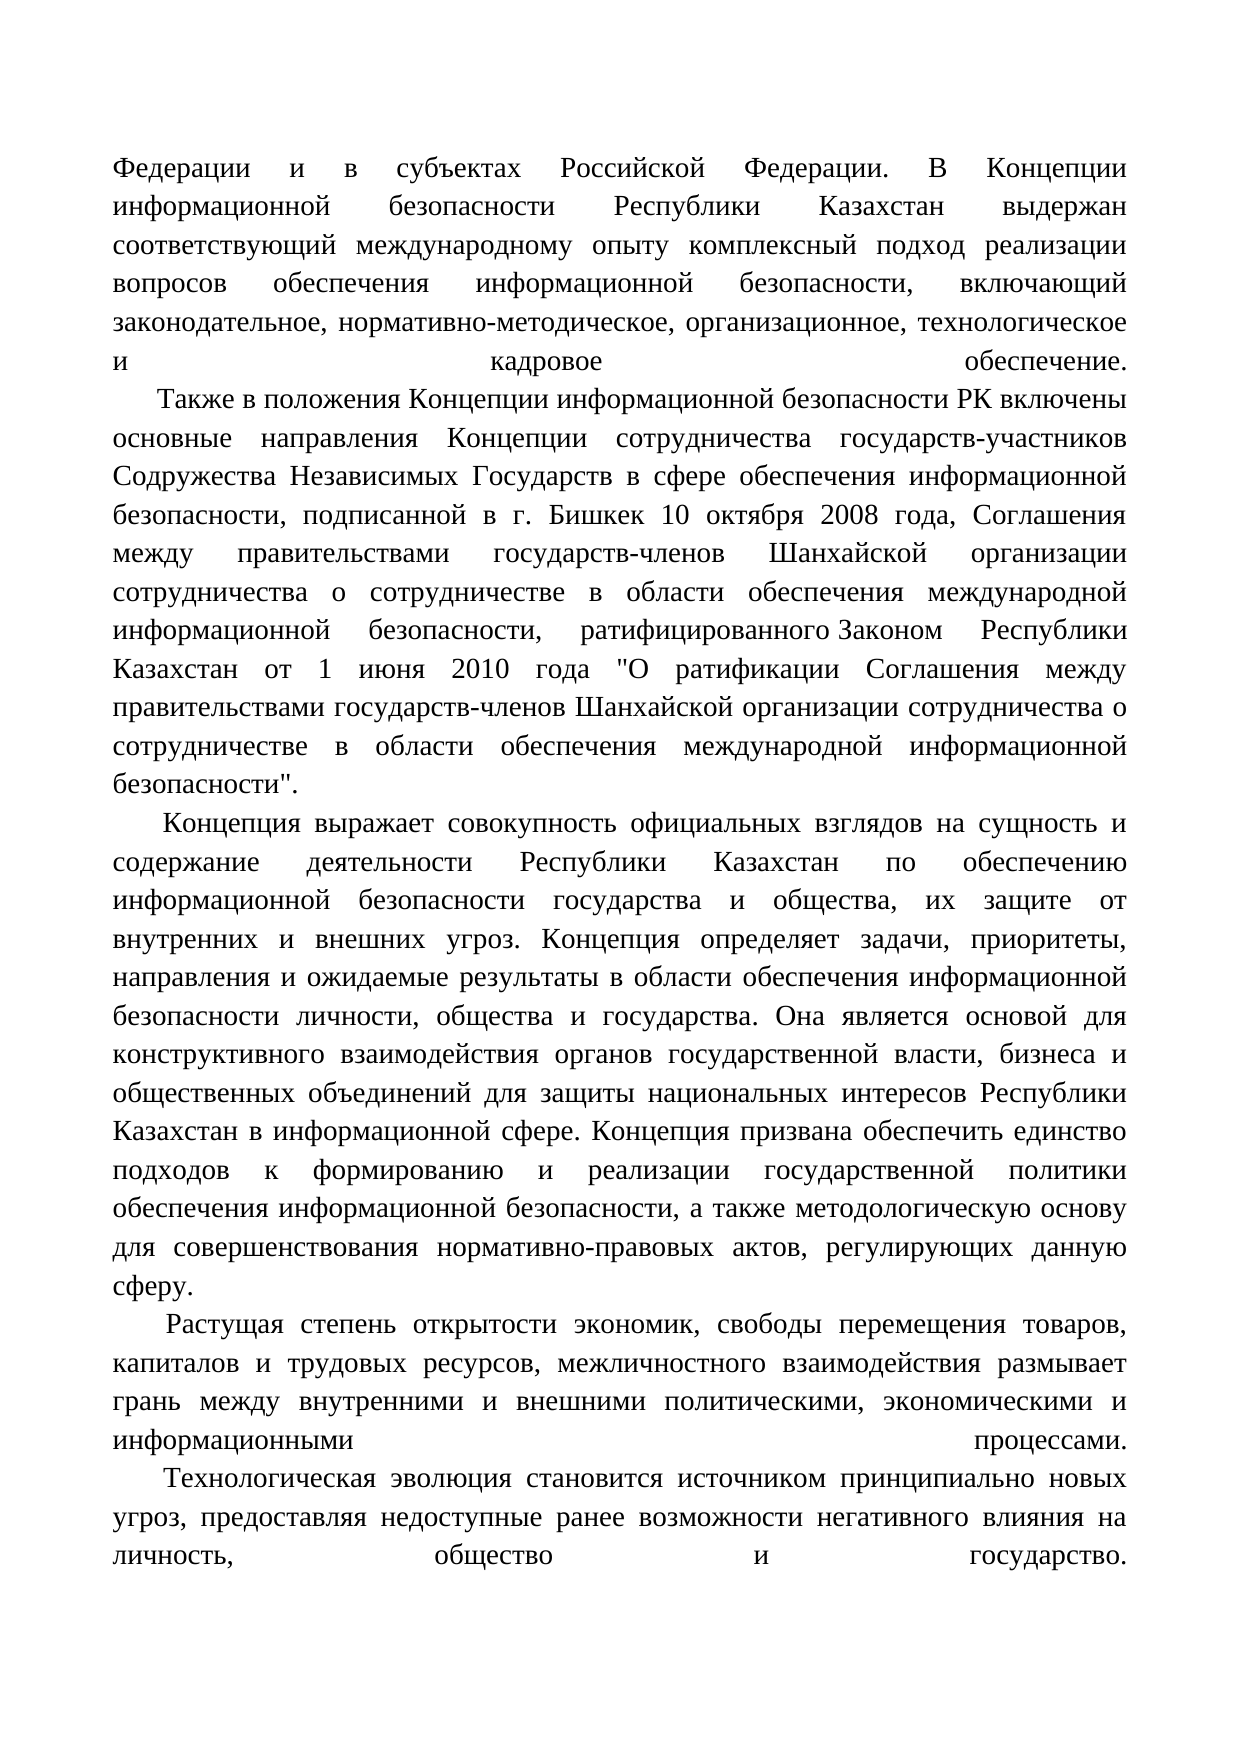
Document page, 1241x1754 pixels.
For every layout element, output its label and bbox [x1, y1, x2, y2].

text [112, 150, 1128, 1571]
